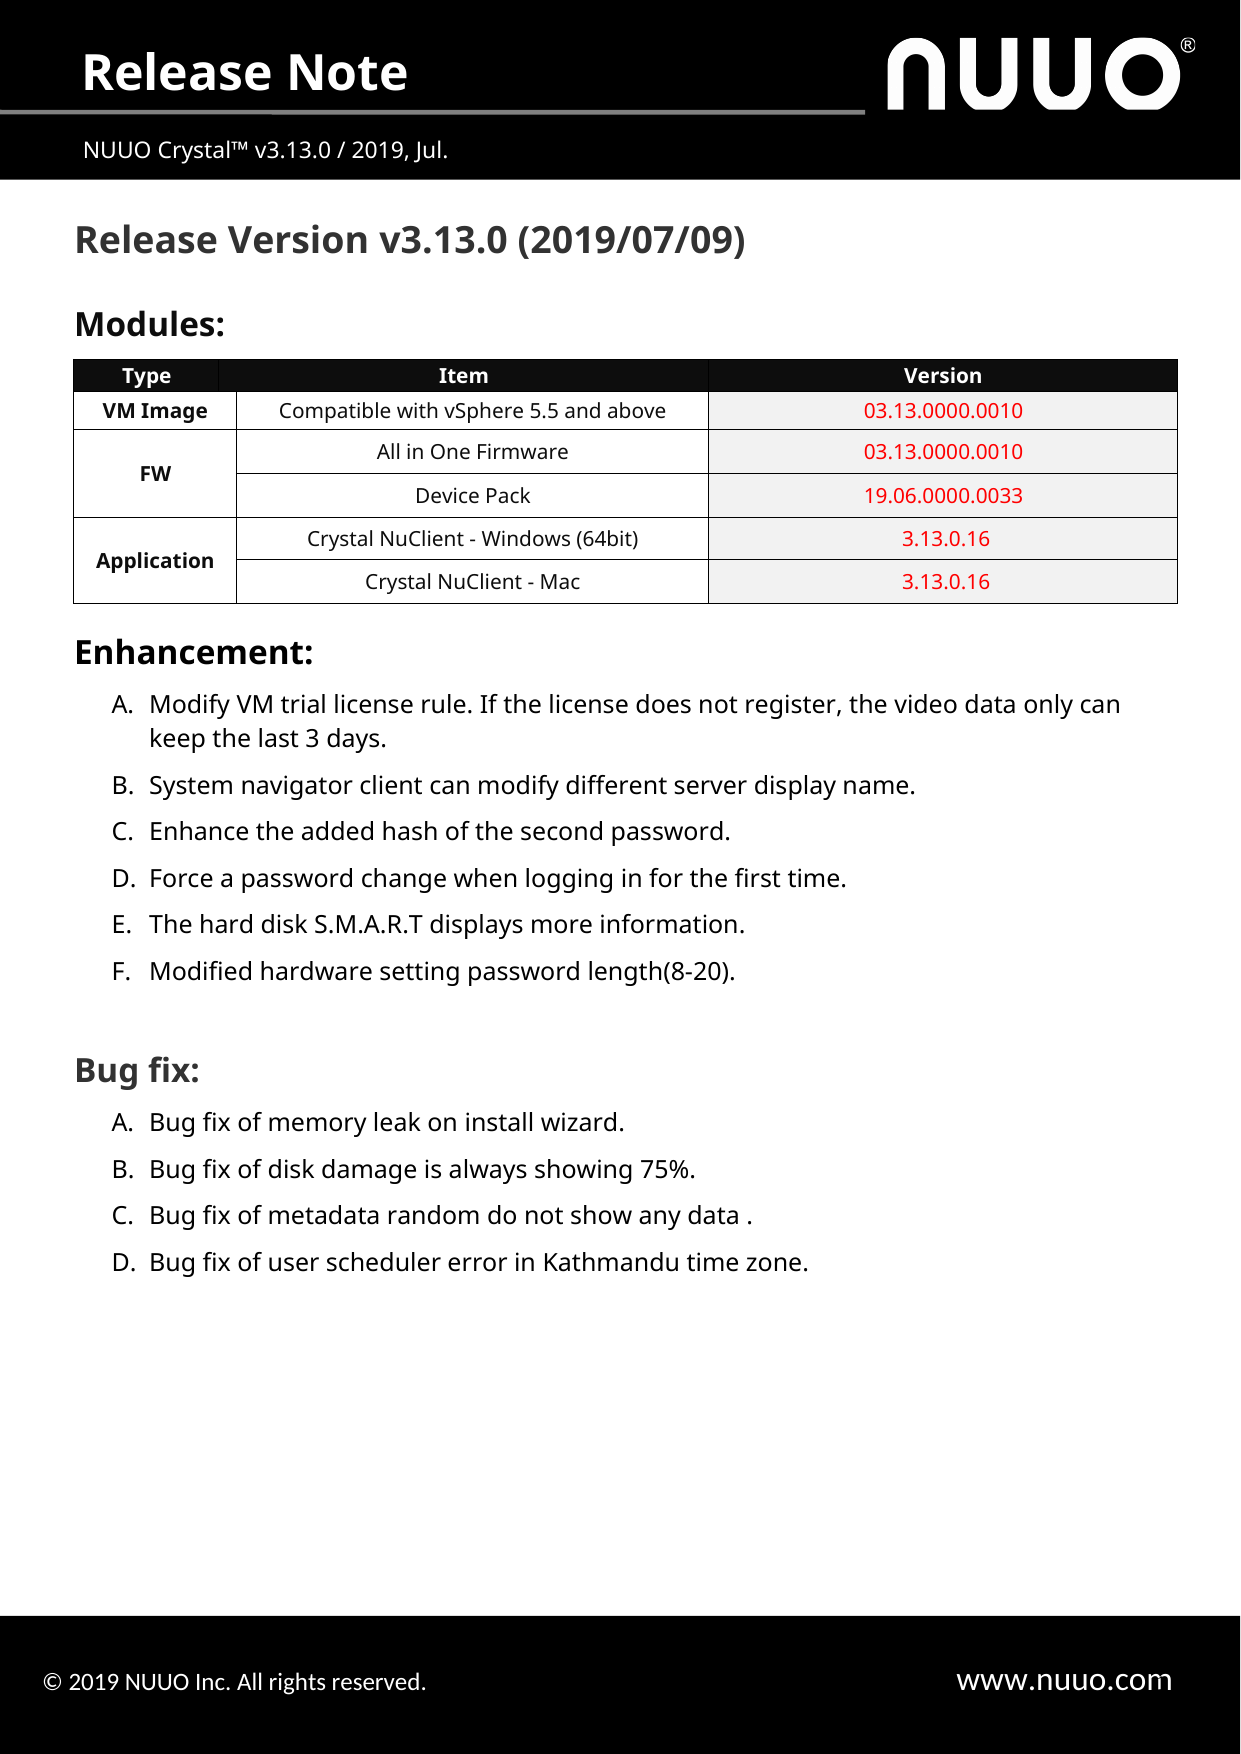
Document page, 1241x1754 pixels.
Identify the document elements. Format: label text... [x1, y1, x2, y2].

text Bug fix: [74, 1047, 1166, 1092]
list Modified hardware setting password length(8-20). [111, 954, 1166, 988]
table_cell Crystal NuClient - Windows (64bit) [237, 518, 708, 559]
list Bug fix of disk damage is always showing 75%. [111, 1151, 1166, 1185]
list Bug fix of memory leak on install wizard. [111, 1105, 1166, 1139]
table_header Item [219, 360, 708, 391]
list The hard disk S.M.A.R.T displays more information. [111, 907, 1166, 941]
table_cell All in One Firmware [237, 430, 708, 473]
list Force a password change when logging in for the first time. [111, 861, 1166, 894]
table_cell VM Image [74, 392, 236, 429]
table_cell 3.13.0.16 [709, 518, 1177, 559]
list Bug fix of user scheduler error in Kathmandu time zone. [111, 1244, 1166, 1278]
table_cell Compatible with vSphere 5.5 and above [237, 392, 708, 429]
text Enhancement: [74, 629, 1166, 674]
list Modify VM trial license rule. If the license does not register, the video data only can keep the last 3 days. [111, 687, 1166, 755]
table_cell 3.13.0.16 [709, 560, 1177, 603]
text Modules: [74, 301, 1166, 346]
table_header Version [709, 360, 1177, 391]
table_cell Crystal NuClient - Mac [237, 560, 708, 603]
table_cell 03.13.0000.0010 [709, 392, 1177, 429]
list Bug fix of metadata random do not show any data . [111, 1198, 1166, 1232]
table_cell Device Pack [237, 474, 708, 517]
picture [887, 37, 1196, 110]
table_cell 03.13.0000.0010 [709, 430, 1177, 473]
table_header Type [74, 360, 218, 391]
text Release Version v3.13.0 (2019/07/09) [74, 213, 1166, 288]
table_cell FW [74, 430, 236, 517]
list Enhance the added hash of the second password. [111, 814, 1166, 848]
list System navigator client can modify different server display name. [111, 767, 1166, 801]
table_cell 19.06.0000.0033 [709, 474, 1177, 517]
table_cell Application [74, 518, 236, 603]
